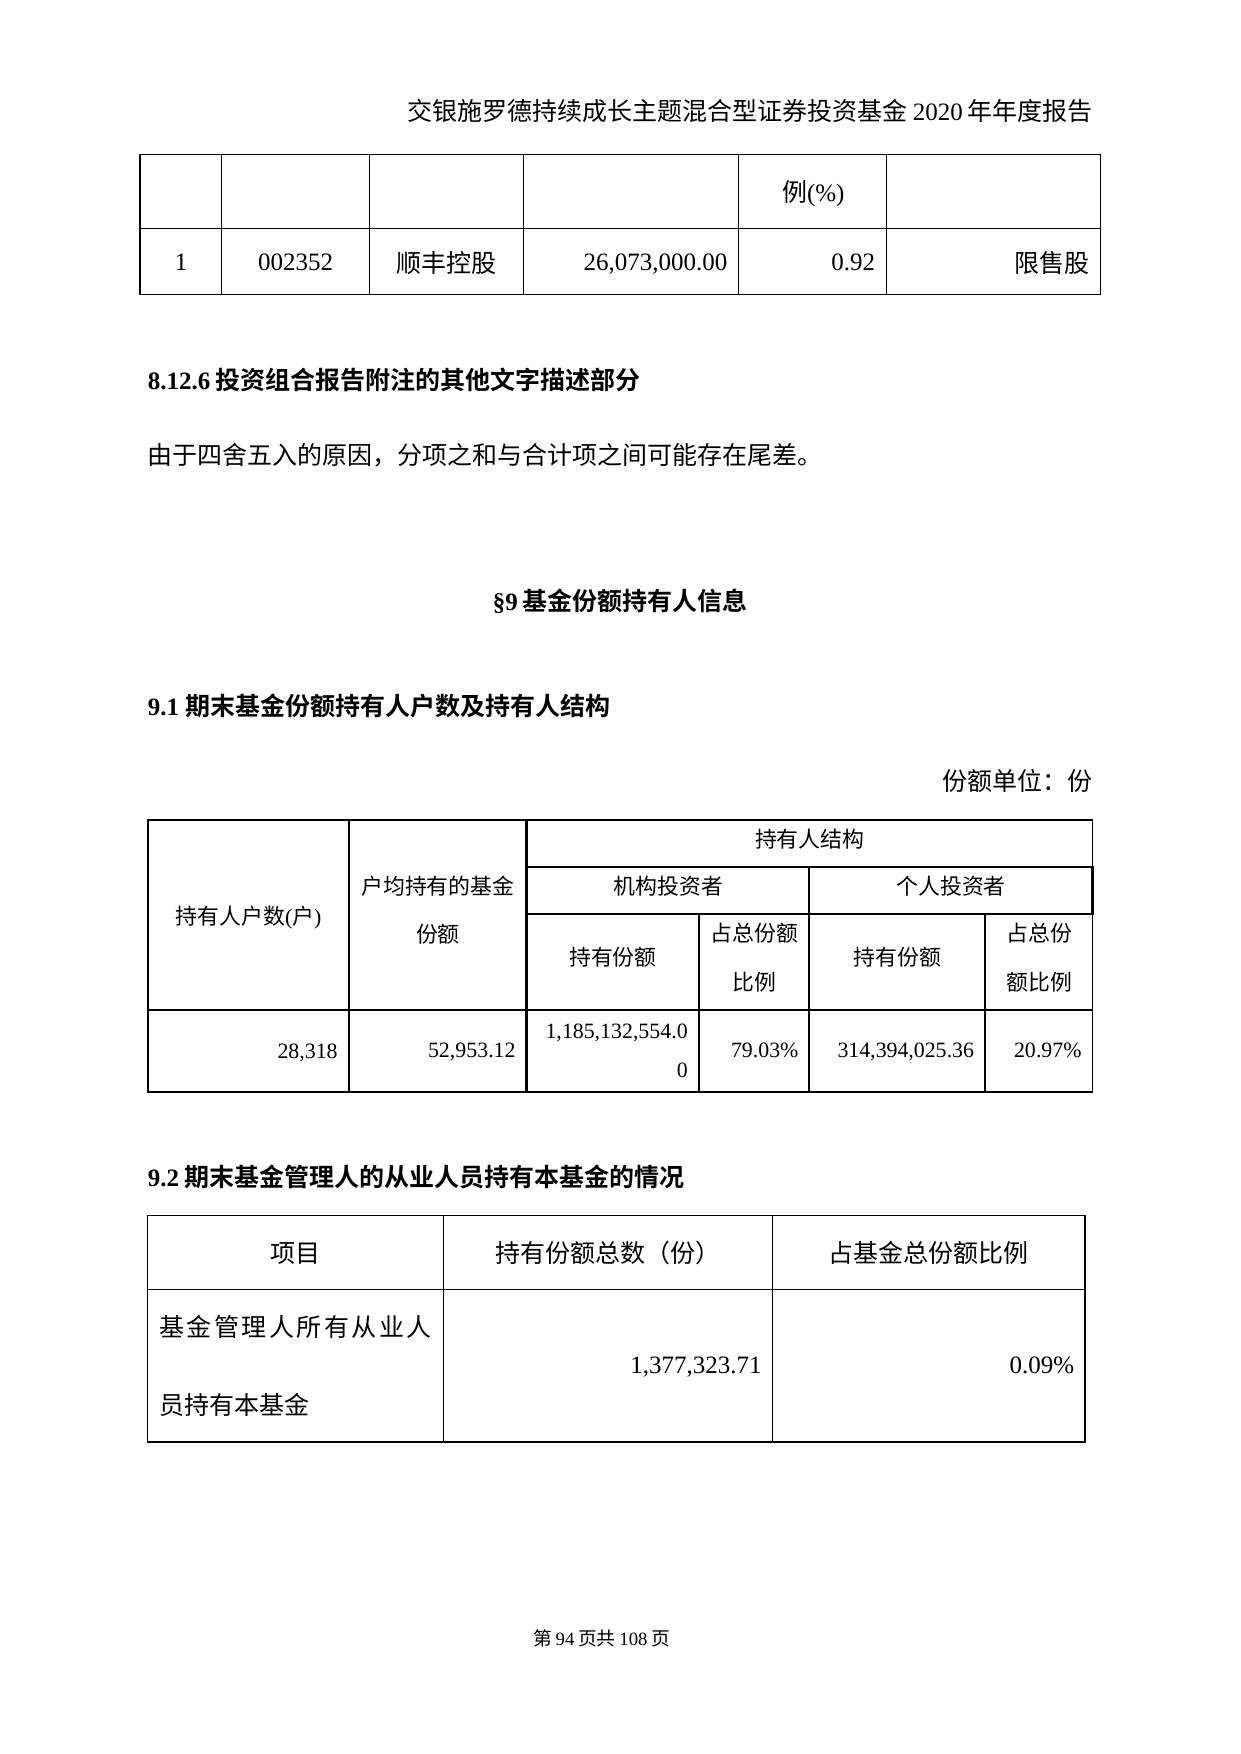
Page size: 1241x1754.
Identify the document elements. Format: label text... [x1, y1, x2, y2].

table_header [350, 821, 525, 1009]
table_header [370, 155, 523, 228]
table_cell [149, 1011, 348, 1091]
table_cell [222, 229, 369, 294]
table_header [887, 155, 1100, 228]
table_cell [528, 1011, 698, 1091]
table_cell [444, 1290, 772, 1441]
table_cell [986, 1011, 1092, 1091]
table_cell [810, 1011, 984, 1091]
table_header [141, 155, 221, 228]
subtitle 9.2期末基金管理人的从业人员持有本基金的情况 [148, 1143, 1092, 1208]
subtitle §9基金份额持有人信息 [148, 567, 1092, 632]
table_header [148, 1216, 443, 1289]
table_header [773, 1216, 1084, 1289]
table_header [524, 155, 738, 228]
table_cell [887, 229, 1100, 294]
subtitle 8.12.6投资组合报告附注的其他文字描述部分 [148, 346, 1092, 411]
subtitle 9.1 期末基金份额持有人户数及持有人结构 [148, 672, 1092, 737]
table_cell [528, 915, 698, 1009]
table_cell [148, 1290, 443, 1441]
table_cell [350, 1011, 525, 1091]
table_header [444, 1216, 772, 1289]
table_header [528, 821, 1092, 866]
text 份额单位：份 [149, 747, 1092, 812]
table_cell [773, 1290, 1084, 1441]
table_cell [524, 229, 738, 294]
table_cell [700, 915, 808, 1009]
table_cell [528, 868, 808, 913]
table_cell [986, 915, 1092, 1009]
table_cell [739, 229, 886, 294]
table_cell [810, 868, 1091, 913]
text 由于四舍五入的原因，分项之和与合计项之间可能存在尾差。 [148, 421, 1092, 486]
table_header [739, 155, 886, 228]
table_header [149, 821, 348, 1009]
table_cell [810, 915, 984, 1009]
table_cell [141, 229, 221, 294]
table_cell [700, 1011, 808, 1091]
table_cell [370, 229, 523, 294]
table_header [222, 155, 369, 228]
